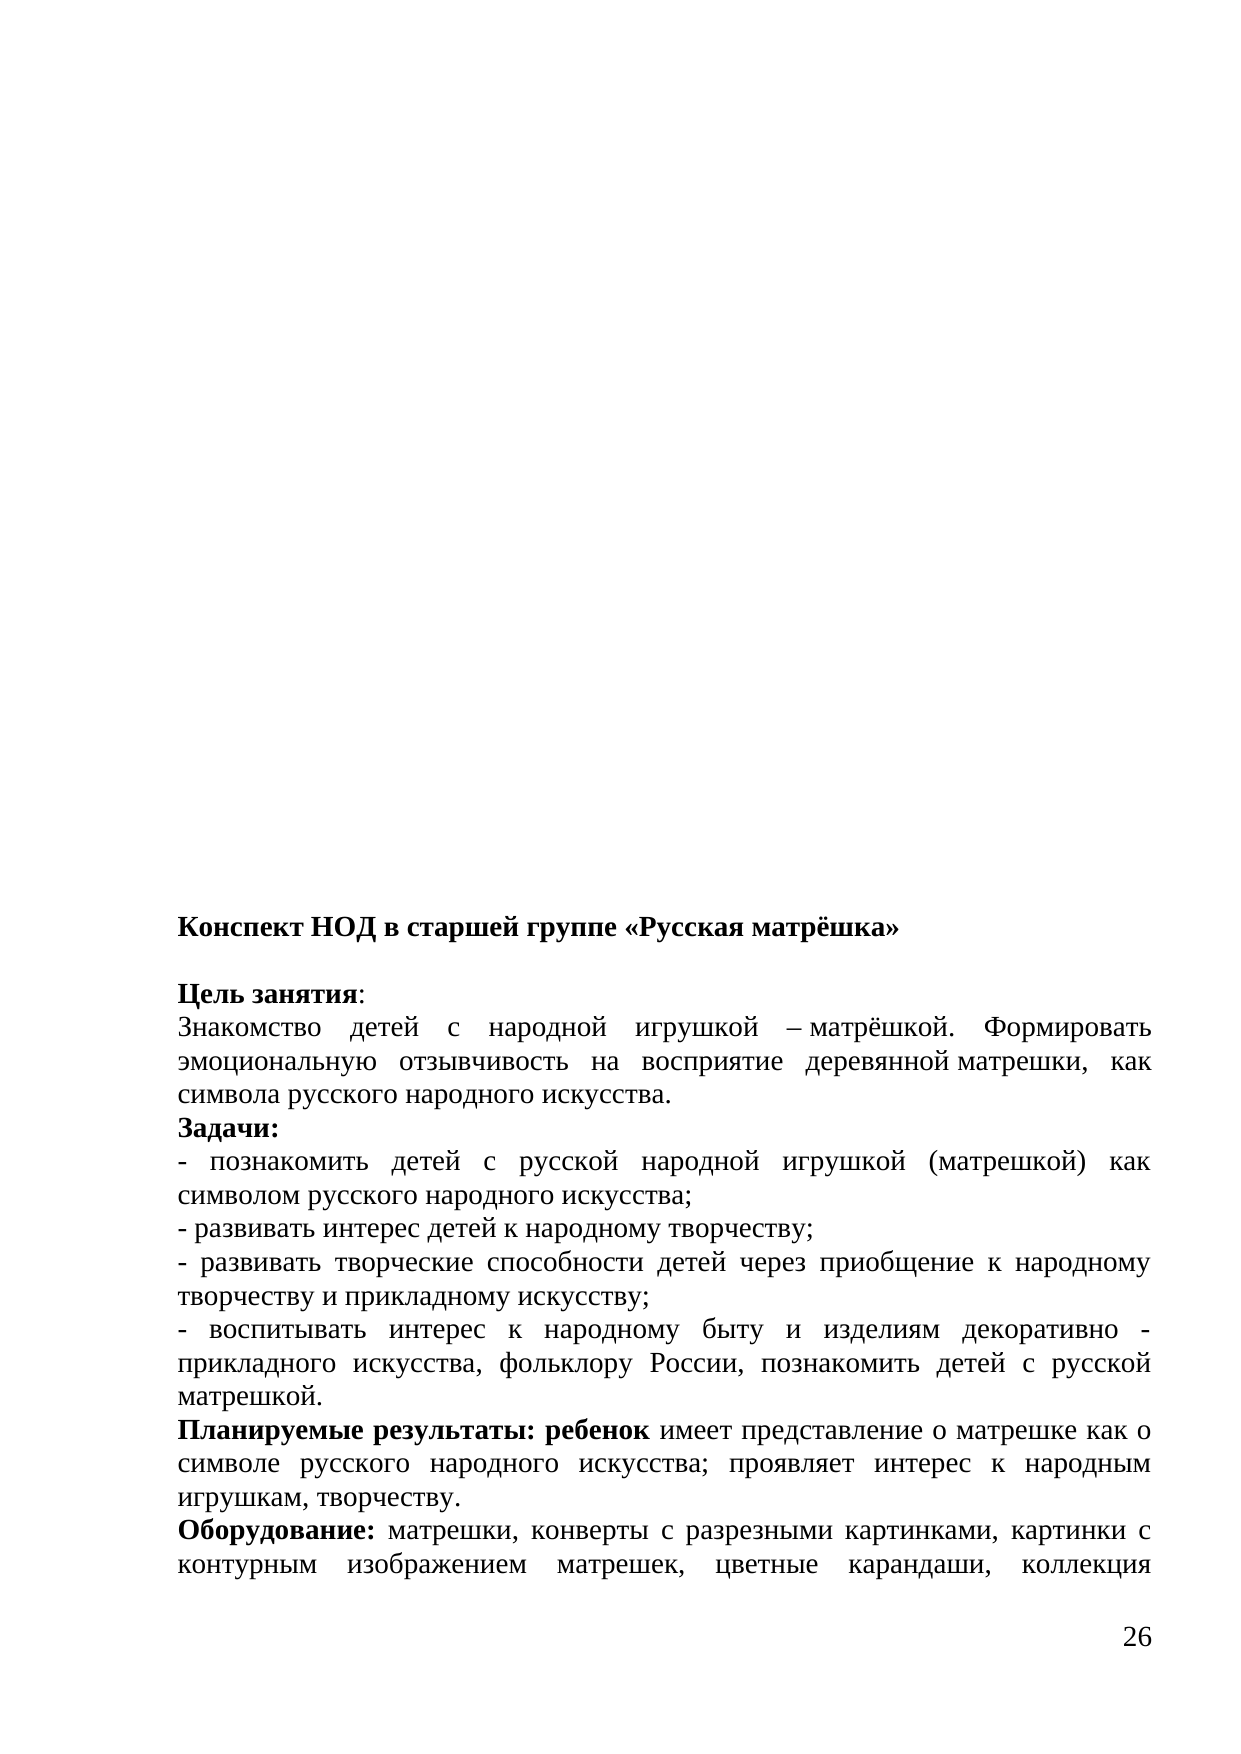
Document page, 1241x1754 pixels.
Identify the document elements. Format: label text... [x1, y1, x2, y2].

text - развивать интерес детей к народному творчеству; [177, 1211, 1152, 1244]
text Конспект НОД в старшей группе «Русская матрёшка» [177, 909, 1152, 942]
text Задачи: [177, 1110, 1152, 1143]
text Знакомство детей с народной игрушкой – матрёшкой. Формировать эмоциональную отзывчивость на восприятие деревянной матрешки, как символа русского народного искусства. [177, 1009, 1152, 1110]
text - воспитывать интерес к народному быту и изделиям декоративно - прикладного искусства, фольклору России, познакомить детей с русской матрешкой. [177, 1311, 1152, 1412]
text - познакомить детей с русской народной игрушкой (матрешкой) как символом русского народного искусства; [177, 1143, 1152, 1211]
text Цель занятия: [177, 976, 1152, 1009]
text Планируемые результаты: ребенок имеет представление о матрешке как о символе русского народного искусства; проявляет интерес к народным игрушкам, творчеству. [177, 1412, 1152, 1512]
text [177, 1512, 1152, 1579]
text - развивать творческие способности детей через приобщение к народному творчеству и прикладному искусству; [177, 1244, 1152, 1311]
